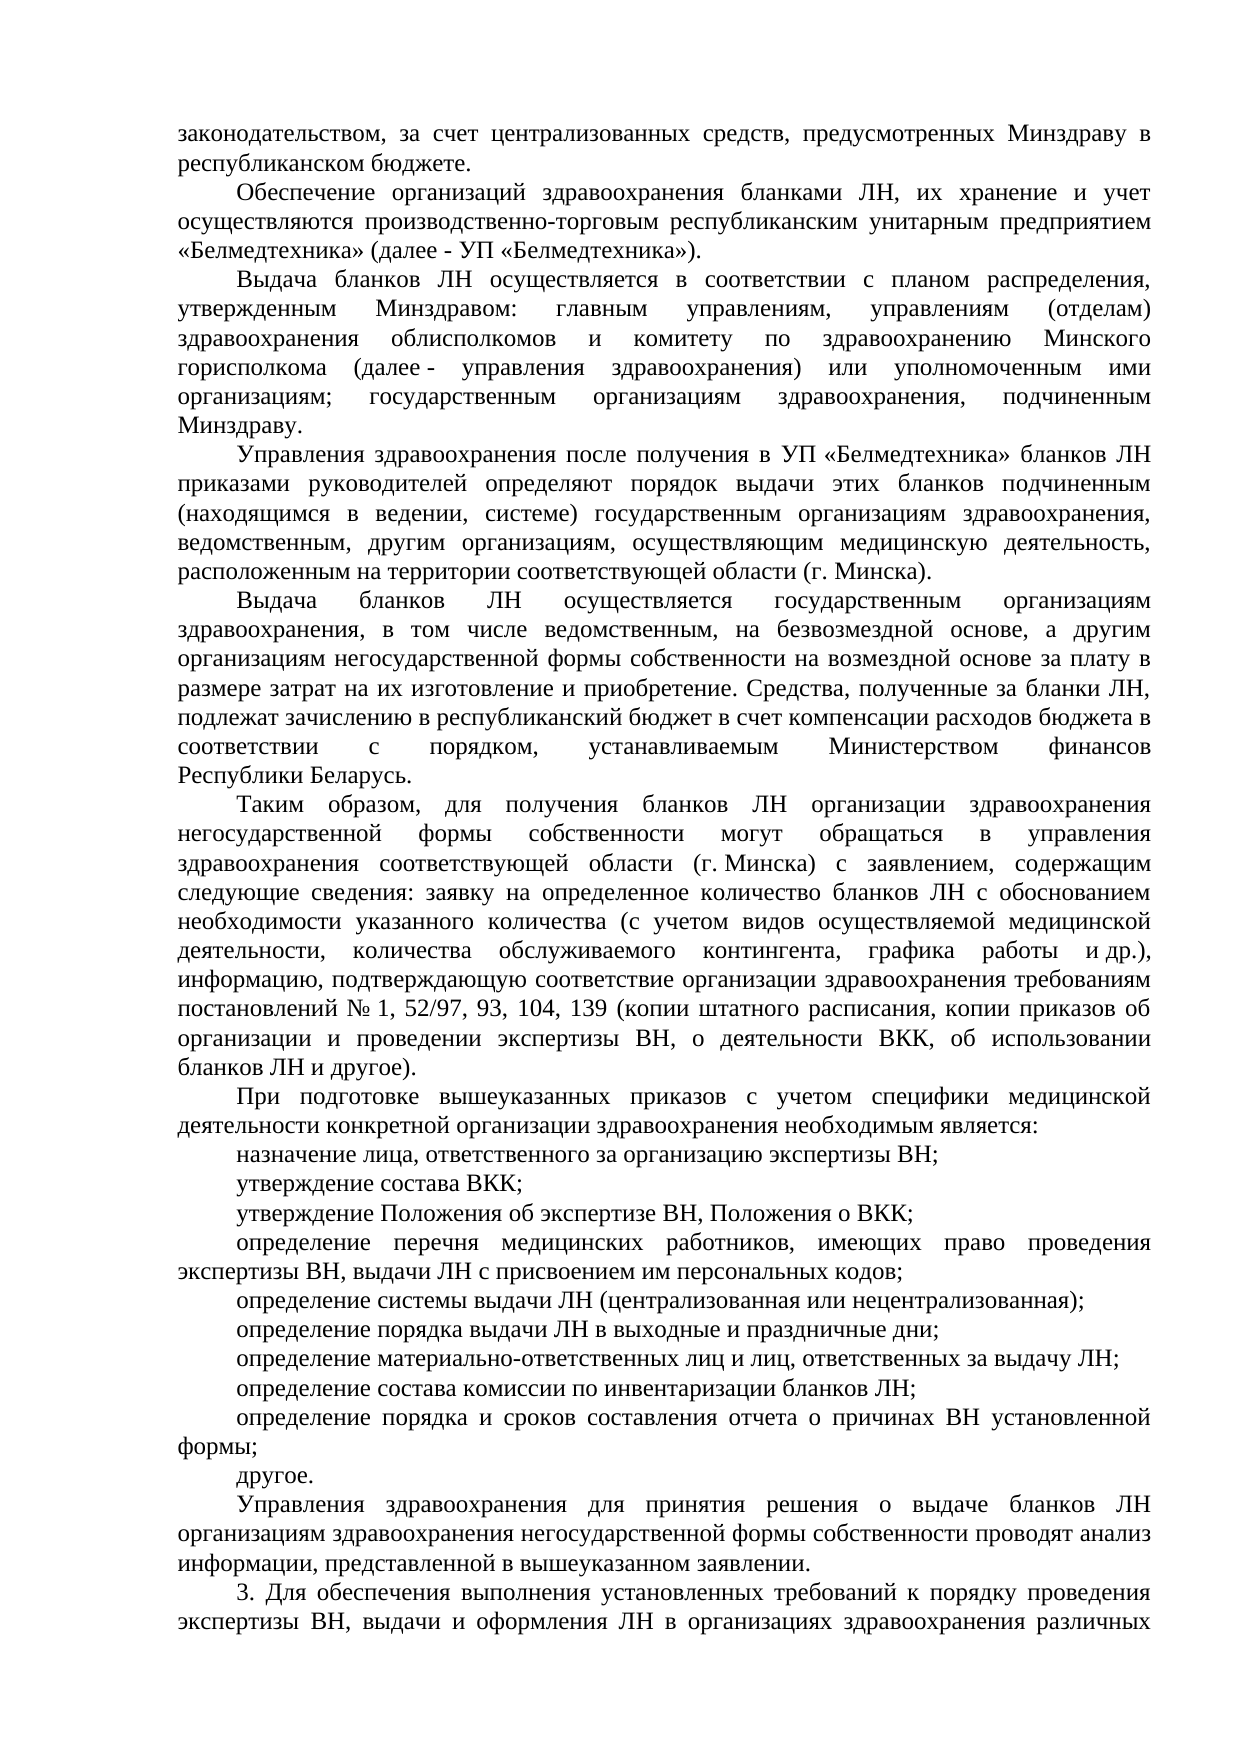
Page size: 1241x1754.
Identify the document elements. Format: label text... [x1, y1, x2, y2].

text назначение лица, ответственного за организацию экспертизы ВН; [177, 1139, 1152, 1168]
text определение порядка выдачи ЛН в выходные и праздничные дни; [177, 1314, 1152, 1343]
text другое. [177, 1460, 1152, 1489]
text При подготовке вышеуказанных приказов с учетом специфики медицинской деятельности конкретной организации здравоохранения необходимым является: [177, 1081, 1152, 1139]
text утверждение Положения об экспертизе ВН, Положения о ВКК; [177, 1197, 1152, 1226]
text Выдача бланков ЛН осуществляется в соответствии с планом распределения, утвержденным Минздравом: главным управлениям, управлениям (отделам) здравоохранения облисполкомов и комитету по здравоохранению Минского горисполкома (далее - управления здравоохранения) или уполномоченным ими организациям; государственным организациям здравоохранения, подчиненным Минздраву. [177, 264, 1152, 439]
text определение системы выдачи ЛН (централизованная или нецентрализованная); [177, 1285, 1152, 1314]
text утверждение состава ВКК; [177, 1168, 1152, 1197]
text Выдача бланков ЛН осуществляется государственным организациям здравоохранения, в том числе ведомственным, на безвозмездной основе, а другим организациям негосударственной формы собственности на возмездной основе за плату в размере затрат на их изготовление и приобретение. Средства, полученные за бланки ЛН, подлежат зачислению в республиканский бюджет в счет компенсации расходов бюджета в соответствии с порядком, устанавливаемым Министерством финансов Республики Беларусь. [177, 585, 1152, 789]
text Управления здравоохранения после получения в УП «Белмедтехника» бланков ЛН приказами руководителей определяют порядок выдачи этих бланков подчиненным (находящимся в ведении, системе) государственным организациям здравоохранения, ведомственным, другим организациям, осуществляющим медицинскую деятельность, расположенным на территории соответствующей области (г. Минска). [177, 439, 1152, 585]
text определение перечня медицинских работников, имеющих право проведения экспертизы ВН, выдачи ЛН с присвоением им персональных кодов; [177, 1226, 1152, 1285]
text определение порядка и сроков составления отчета о причинах ВН установленной формы; [177, 1401, 1152, 1460]
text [177, 118, 1152, 176]
text определение состава комиссии по инвентаризации бланков ЛН; [177, 1372, 1152, 1401]
text Обеспечение организаций здравоохранения бланками ЛН, их хранение и учет осуществляются производственно-торговым республиканским унитарным предприятием «Белмедтехника» (далее - УП «Белмедтехника»). [177, 176, 1152, 264]
text Управления здравоохранения для принятия решения о выдаче бланков ЛН организациям здравоохранения негосударственной формы собственности проводят анализ информации, представленной в вышеуказанном заявлении. [177, 1489, 1152, 1576]
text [177, 1576, 1152, 1635]
text Таким образом, для получения бланков ЛН организации здравоохранения негосударственной формы собственности могут обращаться в управления здравоохранения соответствующей области (г. Минска) с заявлением, содержащим следующие сведения: заявку на определенное количество бланков ЛН с обоснованием необходимости указанного количества (с учетом видов осуществляемой медицинской деятельности, количества обслуживаемого контингента, графика работы и др.), информацию, подтверждающую соответствие организации здравоохранения требованиям постановлений № 1, 52/97, 93, 104, 139 (копии штатного расписания, копии приказов об организации и проведении экспертизы ВН, о деятельности ВКК, об использовании бланков ЛН и другое). [177, 789, 1152, 1081]
text определение материально-ответственных лиц и лиц, ответственных за выдачу ЛН; [177, 1343, 1152, 1372]
